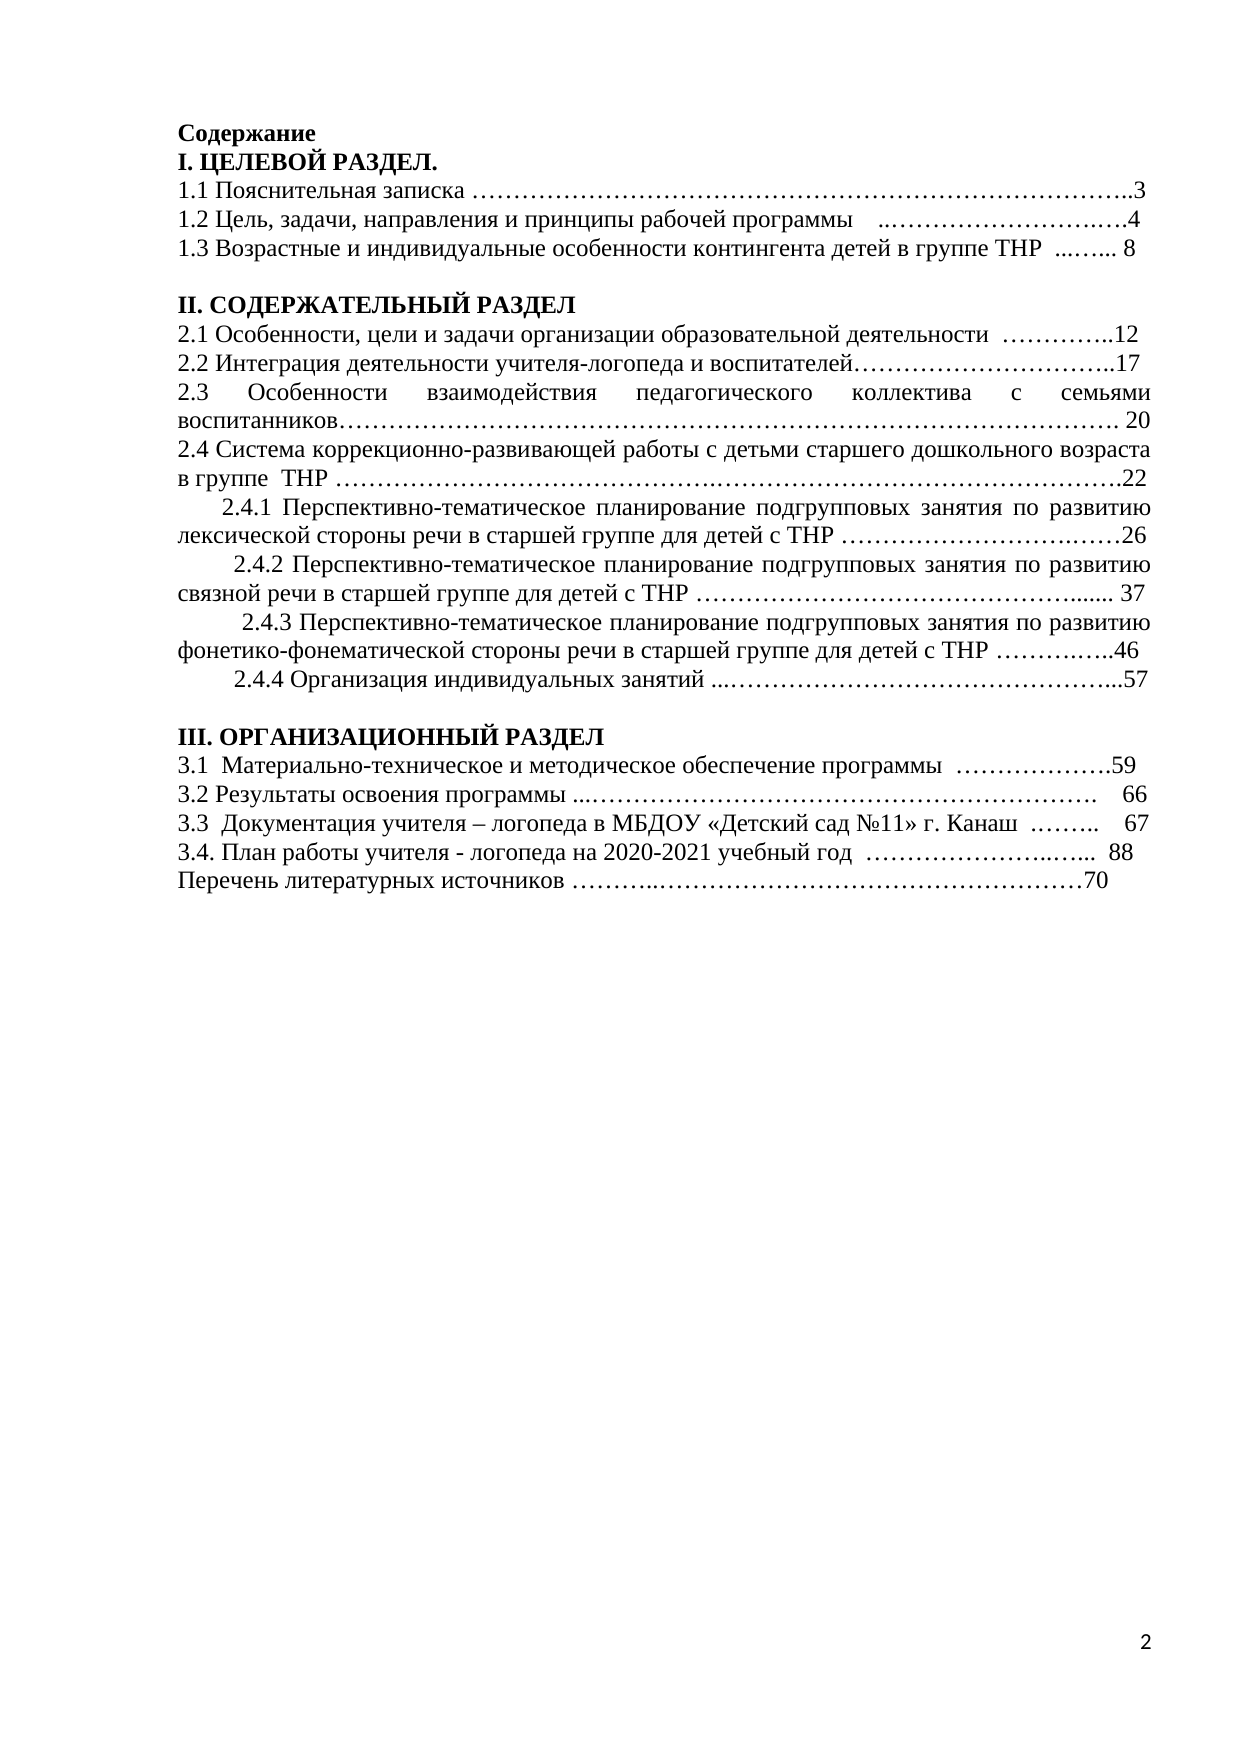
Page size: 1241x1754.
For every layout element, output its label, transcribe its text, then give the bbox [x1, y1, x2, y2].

text Перечень литературных источников ………..……………………………………………70I. ЦЕЛЕВОЙ РАЗДЕЛ. [177, 866, 1152, 894]
text 1.3 Возрастные и индивидуальные особенности контингента детей в группе ТНР ...…... 8 [177, 233, 1152, 262]
text III. Организационный раздел [177, 722, 1152, 751]
text 2.1 Особенности, цели и задачи организации образовательной деятельности …………..12 [177, 319, 1152, 348]
text 3.4. План работы учителя - логопеда на 2020-2021 учебный год …………………..…... 88 [810, 837, 1152, 866]
text I. ЦЕЛЕВОЙ РАЗДЕЛ. [177, 147, 1152, 176]
text 3.2 Результаты освоения программы ...……………………………………………………. 66 [177, 779, 1152, 808]
text 1.1 Пояснительная записка ……………………………………………………………………..3 [177, 176, 1152, 204]
text 1.2 Цель, задачи, направления и принципы рабочей программы ..…………………….….4 [177, 204, 1152, 233]
text 2.4.4 Организация индивидуальных занятий ...………………………………………...57 [177, 664, 1152, 693]
text Содержание [177, 118, 1152, 147]
text II. СОДЕРЖАТЕЛЬНЫЙ РАЗДЕЛ [177, 291, 1152, 319]
text 2.4.3 Перспективно-тематическое планирование подгрупповых занятия по развитию фонетико-фонематической стороны речи в старшей группе для детей с ТНР ……….…..46 [177, 607, 1152, 664]
text 3.1 Материально-техническое и методическое обеспечение программы ……………….59 [177, 751, 1152, 779]
text 3.3 Документация учителя – логопеда в МБДОУ «Детский сад №11» г. Канаш .…….. 67 [177, 808, 1152, 837]
text 2.2 Интеграция деятельности учителя-логопеда и воспитателей…………………………..17 [177, 348, 1152, 377]
text 2.4.1 Перспективно-тематическое планирование подгрупповых занятия по развитию лексической стороны речи в старшей группе для детей с ТНР ……………………….……26 [177, 492, 1152, 549]
text 2.4.2 Перспективно-тематическое планирование подгрупповых занятия по развитию связной речи в старшей группе для детей с ТНР ………………………………………....... 37 [177, 549, 1152, 607]
text 2.3 Особенности взаимодействия педагогического коллектива с семьями воспитанников…………………………………………………………………………………. 20 [177, 377, 1152, 434]
text 2.4 Система коррекционно-развивающей работы с детьми старшего дошкольного возраста в группе ТНР ……………………………………….………………………………………….22 [177, 434, 1152, 492]
